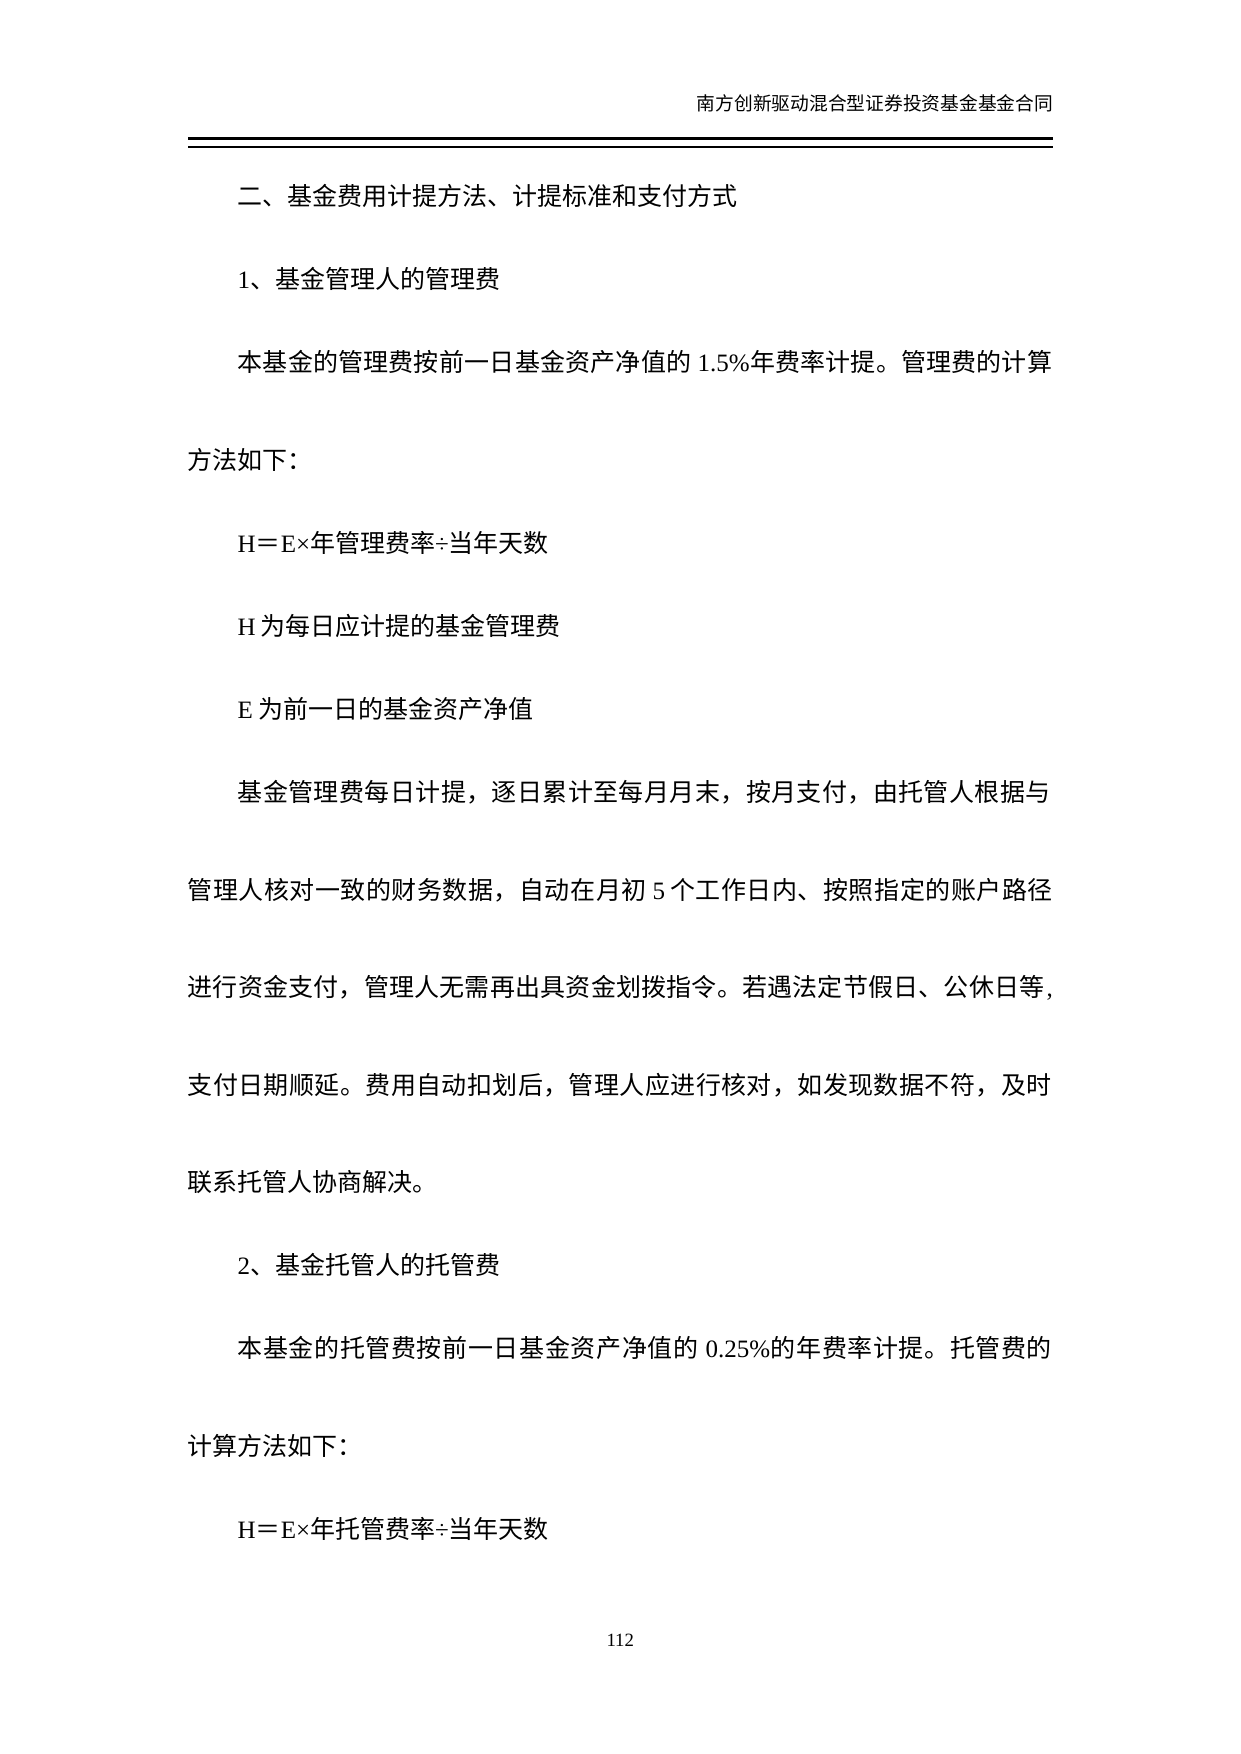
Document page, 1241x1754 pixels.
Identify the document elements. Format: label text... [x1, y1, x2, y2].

text 二、基金费用计提方法、计提标准和支付方式 [187, 162, 1053, 227]
text E为前一日的基金资产净值 [187, 675, 1053, 740]
text H＝E×年托管费率÷当年天数 [187, 1495, 1053, 1560]
text 本基金的管理费按前一日基金资产净值的1.5%年费率计提。管理费的计算方法如下： [187, 328, 1053, 491]
text 本基金的托管费按前一日基金资产净值的0.25%的年费率计提。托管费的计算方法如下： [187, 1314, 1053, 1477]
text H为每日应计提的基金管理费 [187, 592, 1053, 657]
text 1、基金管理人的管理费 [187, 245, 1053, 310]
text H＝E×年管理费率÷当年天数 [187, 509, 1053, 574]
text 基金管理费每日计提，逐日累计至每月月末，按月支付，由托管人根据与管理人核对一致的财务数据，自动在月初5个工作日内、按照指定的账户路径进行资金支付，管理人无需再出具资金划拨指令。若遇法定节假日、公休日等,支付日期顺延。费用自动扣划后，管理人应进行核对，如发现数据不符，及时联系托管人协商解决。 [187, 758, 1053, 1213]
text 2、基金托管人的托管费 [187, 1231, 1053, 1296]
